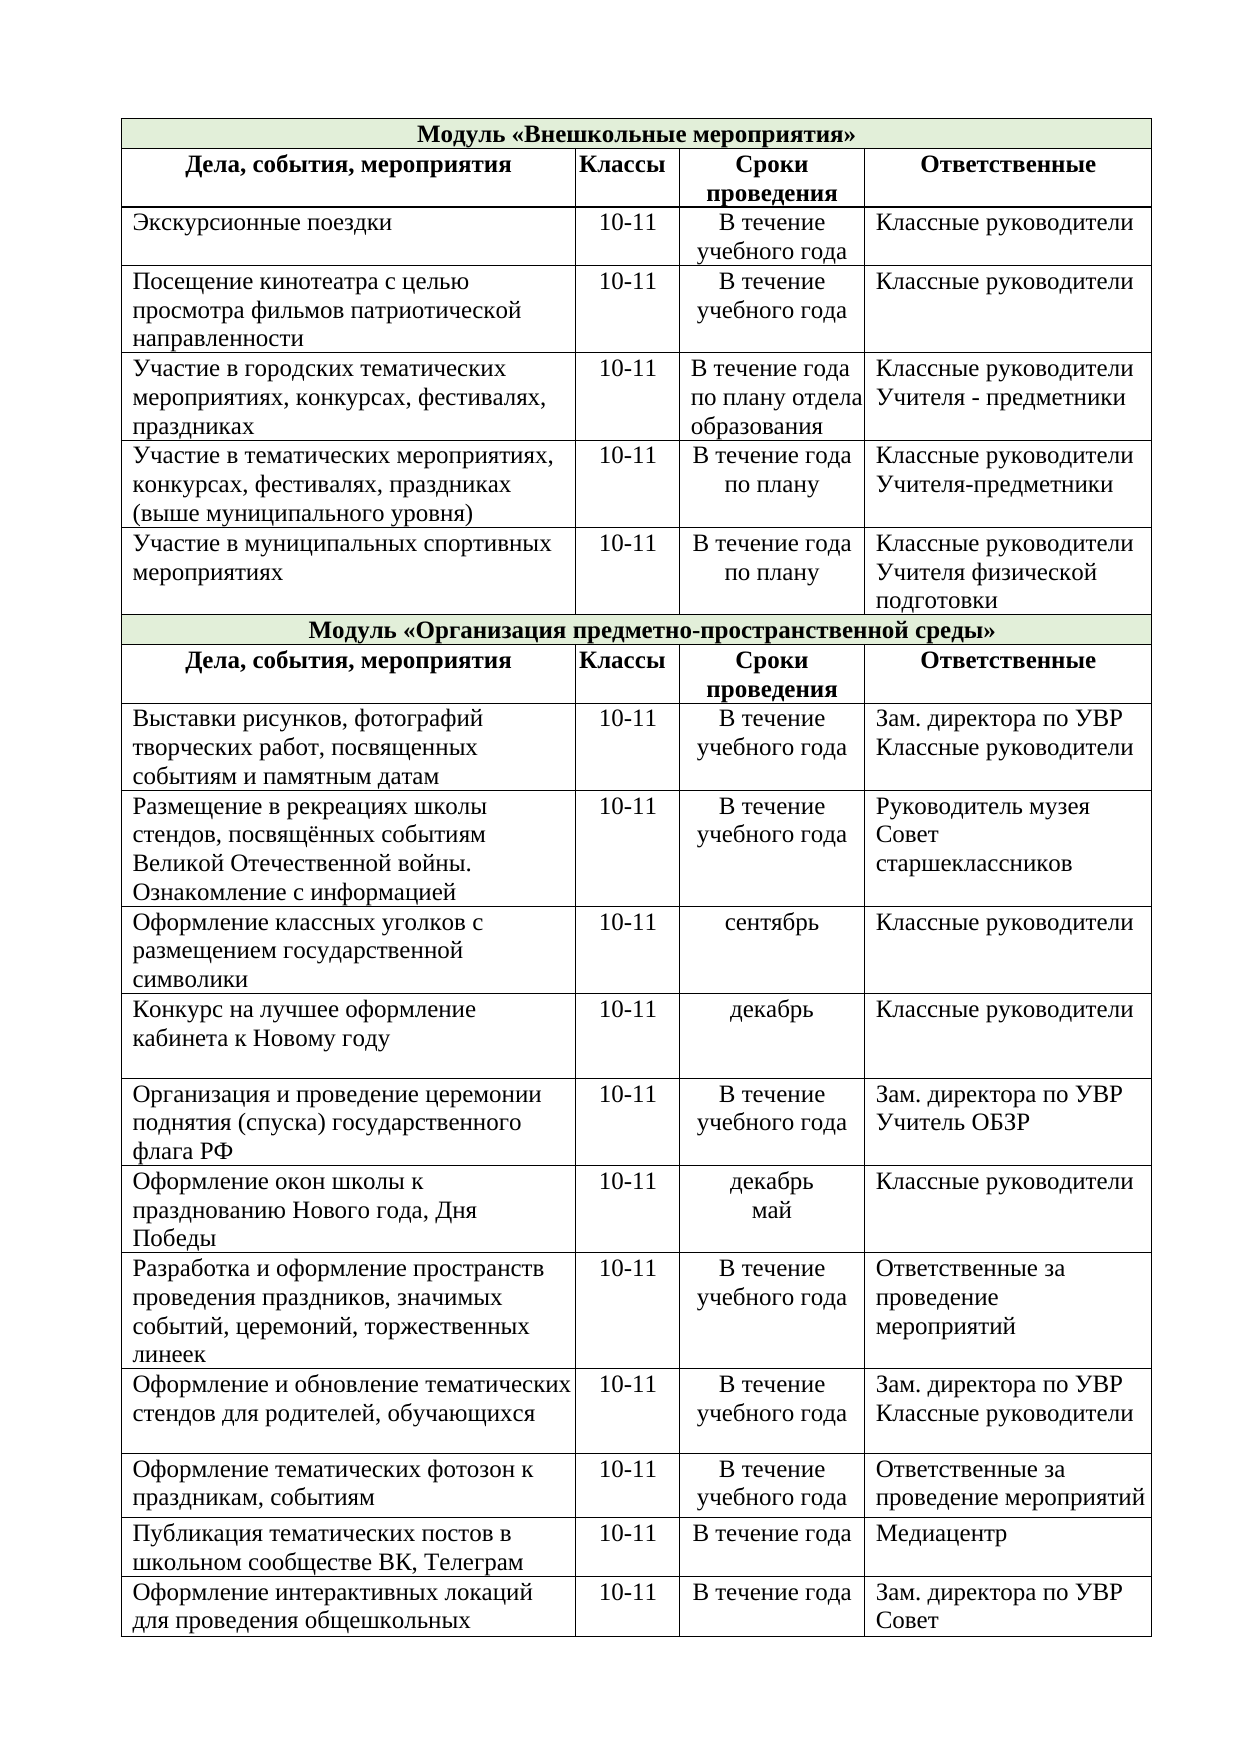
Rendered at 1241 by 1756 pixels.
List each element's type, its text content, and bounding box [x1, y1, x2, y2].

table_cell Зам. директора по УВР Классные руководители [865, 704, 1151, 790]
table_cell Разработка и оформление пространств проведения праздников, значимых событий, церемоний, торжественных линеек [122, 1253, 575, 1368]
table_cell 10-11 [576, 704, 679, 790]
table_cell декабрь [680, 994, 864, 1078]
table_cell Оформление окон школы к празднованию Нового года, Дня Победы [122, 1166, 575, 1252]
table_cell 10-11 [576, 1253, 679, 1368]
table_cell Оформление и обновление тематических стендов для родителей, обучающихся [122, 1369, 575, 1453]
table_cell В течение учебного года [680, 266, 864, 352]
table_cell В течение учебного года [680, 704, 864, 790]
table_cell В течение учебного года [680, 1079, 864, 1165]
table_cell 10-11 [576, 1518, 679, 1576]
table_cell Модуль «Внешкольные мероприятия» [122, 119, 1151, 148]
table_cell 10-11 [576, 1577, 679, 1636]
table_cell Классные руководители [865, 266, 1151, 352]
table_cell Публикация тематических постов в школьном сообществе ВК, Телеграм [122, 1518, 575, 1576]
table_cell декабрь май [680, 1166, 864, 1252]
table_cell 10-11 [576, 1166, 679, 1252]
table_cell 10-11 [576, 994, 679, 1078]
table_cell Классные руководители [865, 994, 1151, 1078]
table_cell Участие в тематических мероприятиях, конкурсах, фестивалях, праздниках (выше муниципального уровня) [122, 441, 575, 527]
table_cell 10-11 [576, 441, 679, 527]
table_cell Выставки рисунков, фотографий творческих работ, посвященных событиям и памятным датам [122, 704, 575, 790]
table_cell Ответственные за проведение мероприятий [865, 1253, 1151, 1368]
table_cell Посещение кинотеатра с целью просмотра фильмов патриотической направленности [122, 266, 575, 352]
table_cell Дела, события, мероприятия [122, 645, 575, 702]
table_cell 10-11 [576, 266, 679, 352]
table_cell 10-11 [576, 1454, 679, 1517]
table_cell Классные руководители [865, 1166, 1151, 1252]
table_cell Конкурс на лучшее оформление кабинета к Новому году [122, 994, 575, 1078]
table_cell Оформление классных уголков с размещением государственной символики [122, 907, 575, 993]
table_cell Модуль «Организация предметно-пространственной среды» [122, 615, 1151, 644]
table_cell Классные руководители Учителя физической подготовки [865, 528, 1151, 614]
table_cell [122, 1577, 575, 1636]
table_cell Экскурсионные поездки [122, 208, 575, 265]
table_cell Классы [576, 645, 679, 702]
table_cell 10-11 [576, 1079, 679, 1165]
table_cell 10-11 [576, 907, 679, 993]
table_cell Медиацентр [865, 1518, 1151, 1576]
table_cell В течение года по плану [680, 441, 864, 527]
table_cell Классы [576, 149, 679, 206]
table_cell Ответственные [865, 645, 1151, 702]
table_cell Классные руководители [865, 208, 1151, 265]
table_cell 10-11 [576, 353, 679, 439]
table_cell Сроки проведения [680, 149, 864, 206]
table_cell В течение учебного года [680, 1454, 864, 1517]
table_cell Размещение в рекреациях школы стендов, посвящённых событиям Великой Отечественной войны. Ознакомление с информацией [122, 791, 575, 906]
table_cell В течение учебного года [680, 208, 864, 265]
table_cell Оформление тематических фотозон к праздникам, событиям [122, 1454, 575, 1517]
table_cell Сроки проведения [680, 645, 864, 702]
table_cell Зам. директора по УВР Учитель ОБЗР [865, 1079, 1151, 1165]
table_cell 10-11 [576, 791, 679, 906]
table_cell 10-11 [576, 208, 679, 265]
table_cell В течение года [680, 1518, 864, 1576]
table_cell В течение года по плану отдела образования [680, 353, 864, 439]
table_cell 10-11 [576, 528, 679, 614]
table_cell Участие в городских тематических мероприятиях, конкурсах, фестивалях, праздниках [122, 353, 575, 439]
table_cell Зам. директора по УВР Классные руководители [865, 1369, 1151, 1453]
table_cell Дела, события, мероприятия [122, 149, 575, 206]
table_cell Классные руководители [865, 907, 1151, 993]
table_cell В течение года [680, 1577, 864, 1636]
table_cell Классные руководители Учителя-предметники [865, 441, 1151, 527]
table_cell В течение учебного года [680, 791, 864, 906]
table_cell В течение учебного года [680, 1369, 864, 1453]
table_cell В течение года по плану [680, 528, 864, 614]
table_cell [865, 1577, 1151, 1636]
table_cell Организация и проведение церемонии поднятия (спуска) государственного флага РФ [122, 1079, 575, 1165]
table_cell Ответственные за проведение мероприятий [865, 1454, 1151, 1517]
table_cell Ответственные [865, 149, 1151, 206]
table_cell 10-11 [576, 1369, 679, 1453]
table_cell В течение учебного года [680, 1253, 864, 1368]
table_cell Руководитель музея Совет старшеклассников [865, 791, 1151, 906]
table_cell сентябрь [680, 907, 864, 993]
table_cell Участие в муниципальных спортивных мероприятиях [122, 528, 575, 614]
table_cell Классные руководители Учителя - предметники [865, 353, 1151, 439]
